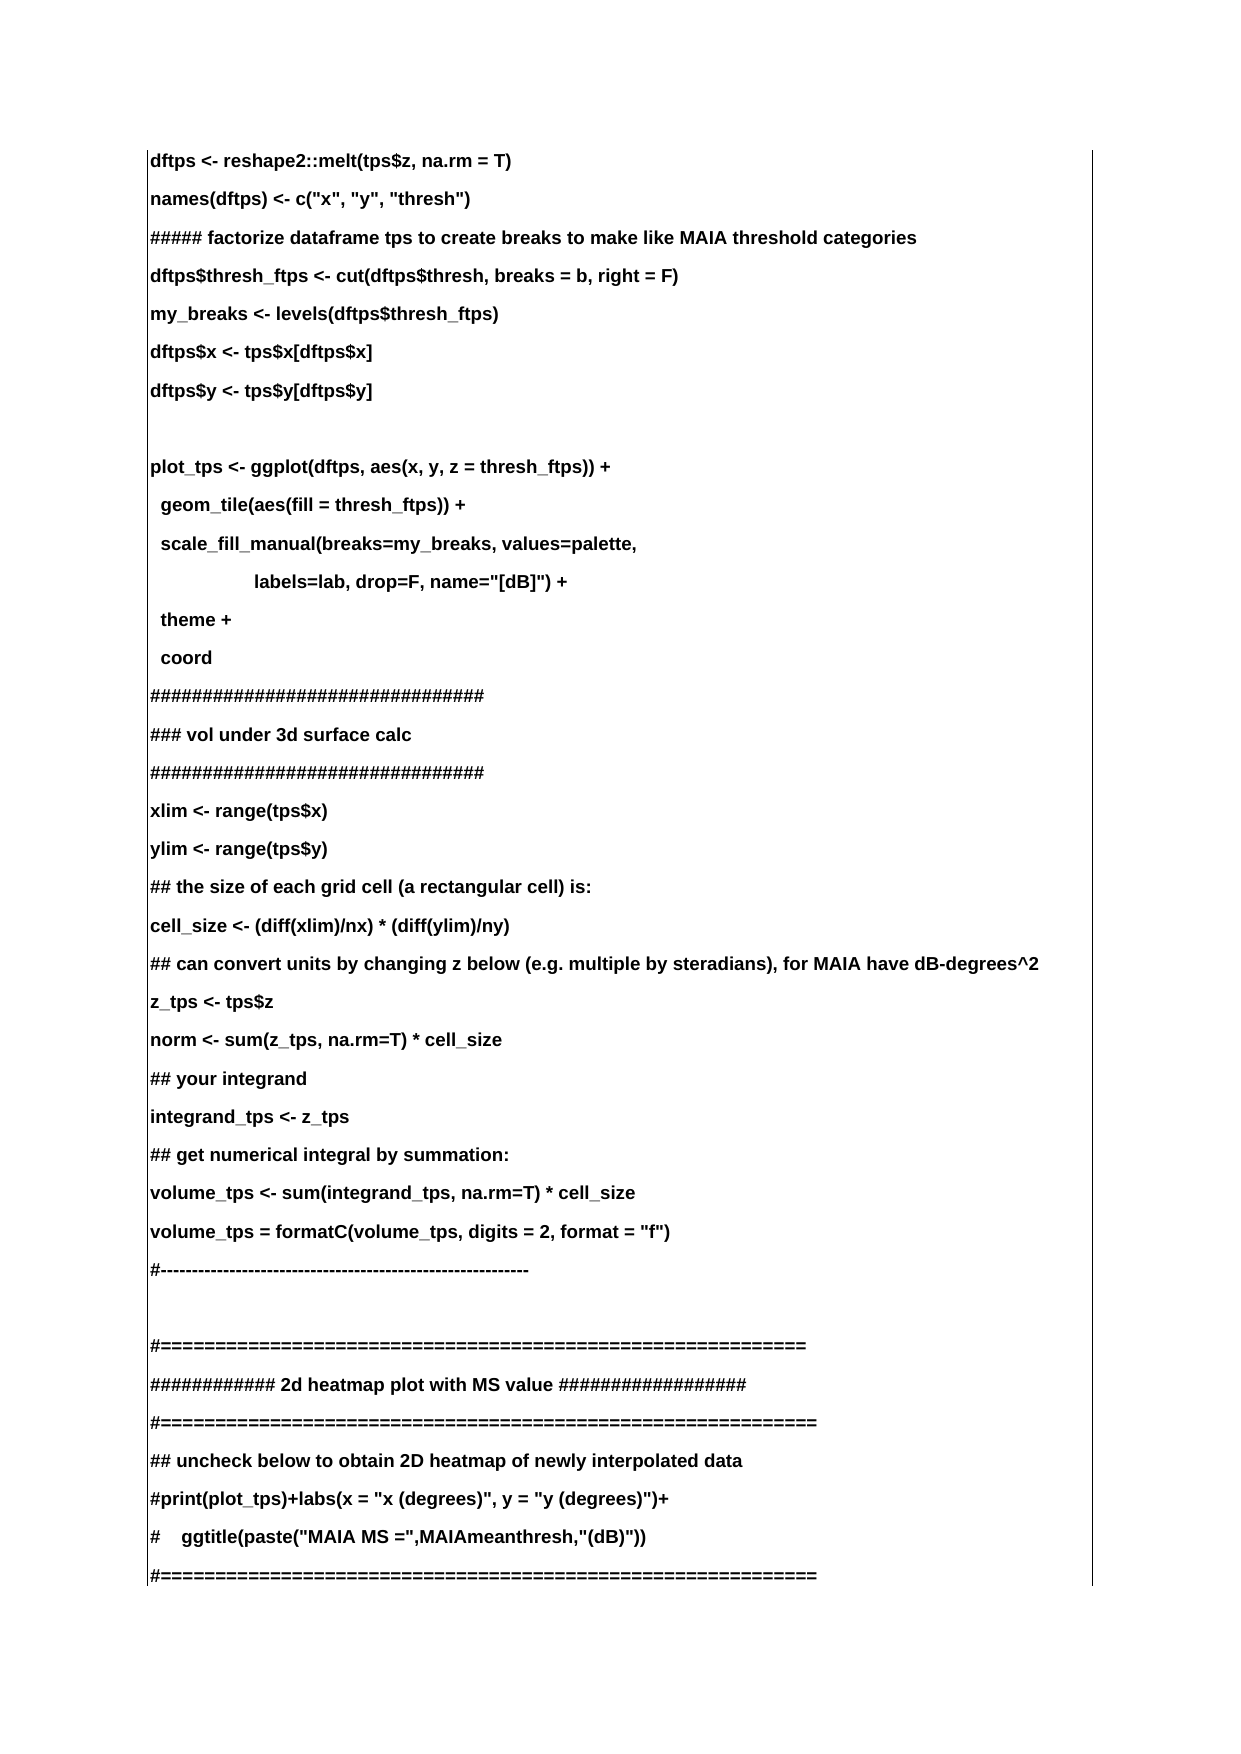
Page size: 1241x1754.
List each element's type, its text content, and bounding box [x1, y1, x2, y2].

text dftps$x <- tps$x[dftps$x] [148, 341, 1092, 363]
text ## uncheck below to obtain 2D heatmap of newly interpolated data [148, 1450, 1092, 1471]
text ################################ [148, 685, 1092, 707]
text # ggtitle(paste("MAIA MS =",MAIAmeanthresh,"(dB)")) [148, 1526, 1092, 1548]
text ## the size of each grid cell (a rectangular cell) is: [148, 876, 1092, 898]
text integrand_tps <- z_tps [148, 1106, 1092, 1127]
text ################################ [148, 762, 1092, 783]
text norm <- sum(z_tps, na.rm=T) * cell_size [148, 1029, 1092, 1051]
text ## can convert units by changing z below (e.g. multiple by steradians), for MAIA have dB-degrees^2 [148, 953, 1092, 974]
text ## get numerical integral by summation: [148, 1144, 1092, 1166]
text #----------------------------------------------------------- [148, 1259, 1092, 1280]
text z_tps <- tps$z [148, 991, 1092, 1013]
text volume_tps = formatC(volume_tps, digits = 2, format = "f") [148, 1220, 1092, 1242]
text names(dftps) <- c("x", "y", "thresh") [148, 188, 1092, 210]
text ############ 2d heatmap plot with MS value ################## [148, 1373, 1092, 1395]
text ylim <- range(tps$y) [148, 838, 1092, 860]
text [148, 1564, 1092, 1586]
text #=========================================================== [148, 1335, 1092, 1357]
text ## your integrand [148, 1067, 1092, 1089]
text xlim <- range(tps$x) [148, 800, 1092, 821]
text #print(plot_tps)+labs(x = "x (degrees)", y = "y (degrees)")+ [148, 1488, 1092, 1509]
text labels=lab, drop=F, name="[dB]") + [148, 571, 1092, 592]
text ##### factorize dataframe tps to create breaks to make like MAIA threshold categories [148, 226, 1092, 248]
text ### vol under 3d surface calc [148, 723, 1092, 745]
text plot_tps <- ggplot(dftps, aes(x, y, z = thresh_ftps)) + [148, 456, 1092, 477]
text coord [148, 647, 1092, 668]
text volume_tps <- sum(integrand_tps, na.rm=T) * cell_size [148, 1182, 1092, 1204]
text theme + [148, 609, 1092, 630]
text dftps$thresh_ftps <- cut(dftps$thresh, breaks = b, right = F) [148, 265, 1092, 286]
text dftps$y <- tps$y[dftps$y] [148, 379, 1092, 401]
text cell_size <- (diff(xlim)/nx) * (diff(ylim)/ny) [148, 914, 1092, 936]
text scale_fill_manual(breaks=my_breaks, values=palette, [148, 532, 1092, 554]
text my_breaks <- levels(dftps$thresh_ftps) [148, 303, 1092, 324]
text #============================================================ [148, 1412, 1092, 1433]
text geom_tile(aes(fill = thresh_ftps)) + [148, 494, 1092, 516]
text dftps <- reshape2::melt(tps$z, na.rm = T) [150, 150, 1090, 172]
